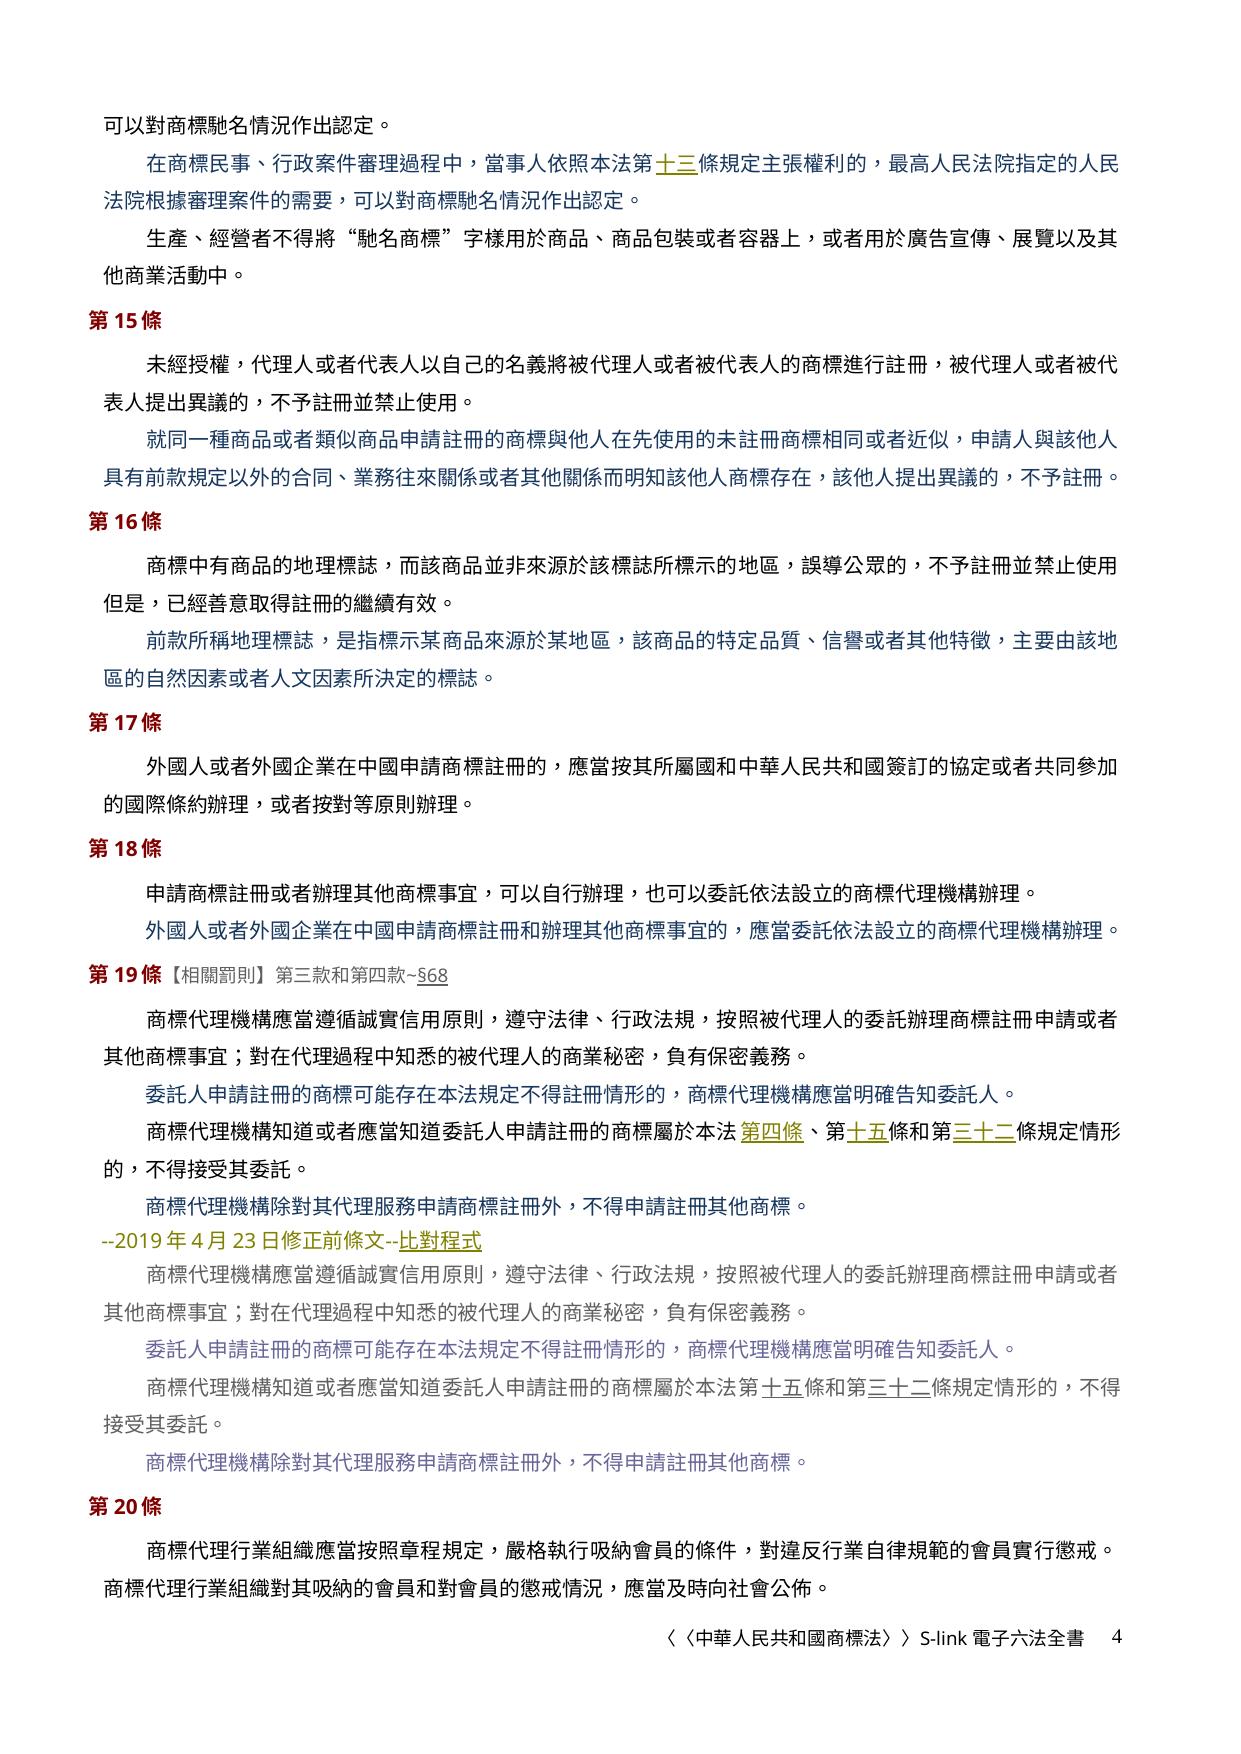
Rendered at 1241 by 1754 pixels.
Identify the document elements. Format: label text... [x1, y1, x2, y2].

subtitle 第19條【相關罰則】第三款和第四款~§68∵ [89, 958, 1122, 989]
text 未經授權，代理人或者代表人以自己的名義將被代理人或者被代表人的商標進行註冊，被代理人或者被代表人提出異議的，不予註冊並禁止使用。 [103, 345, 1122, 420]
text 生產、經營者不得將“馳名商標”字樣用於商品、商品包裝或者容器上，或者用於廣告宣傳、展覽以及其他商業活動中。 [103, 218, 1122, 293]
subtitle 第18條 [89, 832, 1122, 863]
subtitle 第17條 [89, 706, 1122, 737]
text 外國人或者外國企業在中國申請商標註冊和辦理其他商標事宜的，應當委託依法設立的商標代理機構辦理。 [103, 911, 1122, 948]
text 委託人申請註冊的商標可能存在本法規定不得註冊情形的，商標代理機構應當明確告知委託人。 [103, 1074, 1122, 1112]
text 商標代理機構知道或者應當知道委託人申請註冊的商標屬於本法第四條、第十五條和第三十二條規定情形的，不得接受其委託。 [103, 1112, 1122, 1187]
text 商標代理行業組織應當按照章程規定，嚴格執行吸納會員的條件，對違反行業自律規範的會員實行懲戒。商標代理行業組織對其吸納的會員和對會員的懲戒情況，應當及時向社會公佈。 [103, 1531, 1122, 1606]
subtitle 第16條 [89, 505, 1122, 535]
subtitle 第15條 [89, 304, 1122, 334]
subtitle --2019年4月23日修正前條文--比對程式 [101, 1224, 1122, 1254]
text 商標代理機構應當遵循誠實信用原則，遵守法律、行政法規，按照被代理人的委託辦理商標註冊申請或者其他商標事宜；對在代理過程中知悉的被代理人的商業秘密，負有保密義務。 [103, 999, 1122, 1074]
text 外國人或者外國企業在中國申請商標註冊的，應當按其所屬國和中華人民共和國簽訂的協定或者共同參加的國際條約辦理，或者按對等原則辦理。 [103, 747, 1122, 822]
text 商標中有商品的地理標誌，而該商品並非來源於該標誌所標示的地區，誤導公眾的，不予註冊並禁止使用；但是，已經善意取得註冊的繼續有效。 [103, 546, 1122, 621]
text 前款所稱地理標誌，是指標示某商品來源於某地區，該商品的特定品質、信譽或者其他特徵，主要由該地區的自然因素或者人文因素所決定的標誌。 [103, 621, 1122, 696]
text 申請商標註冊或者辦理其他商標事宜，可以自行辦理，也可以委託依法設立的商標代理機構辦理。 [103, 873, 1122, 911]
text 委託人申請註冊的商標可能存在本法規定不得註冊情形的，商標代理機構應當明確告知委託人。 [103, 1329, 1122, 1367]
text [103, 106, 1122, 143]
text 商標代理機構除對其代理服務申請商標註冊外，不得申請註冊其他商標。 [103, 1187, 1122, 1224]
text 商標代理機構知道或者應當知道委託人申請註冊的商標屬於本法第十五條和第三十二條規定情形的，不得接受其委託。 [103, 1367, 1122, 1442]
subtitle 第20條 [89, 1490, 1122, 1520]
text 在商標民事、行政案件審理過程中，當事人依照本法第十三條規定主張權利的，最高人民法院指定的人民法院根據審理案件的需要，可以對商標馳名情況作出認定。 [103, 143, 1122, 218]
text 就同一種商品或者類似商品申請註冊的商標與他人在先使用的未註冊商標相同或者近似，申請人與該他人具有前款規定以外的合同、業務往來關係或者其他關係而明知該他人商標存在，該他人提出異議的，不予註冊。 [103, 420, 1122, 495]
text 商標代理機構應當遵循誠實信用原則，遵守法律、行政法規，按照被代理人的委託辦理商標註冊申請或者其他商標事宜；對在代理過程中知悉的被代理人的商業秘密，負有保密義務。 [103, 1254, 1122, 1329]
text 商標代理機構除對其代理服務申請商標註冊外，不得申請註冊其他商標。∴ [103, 1442, 1122, 1479]
